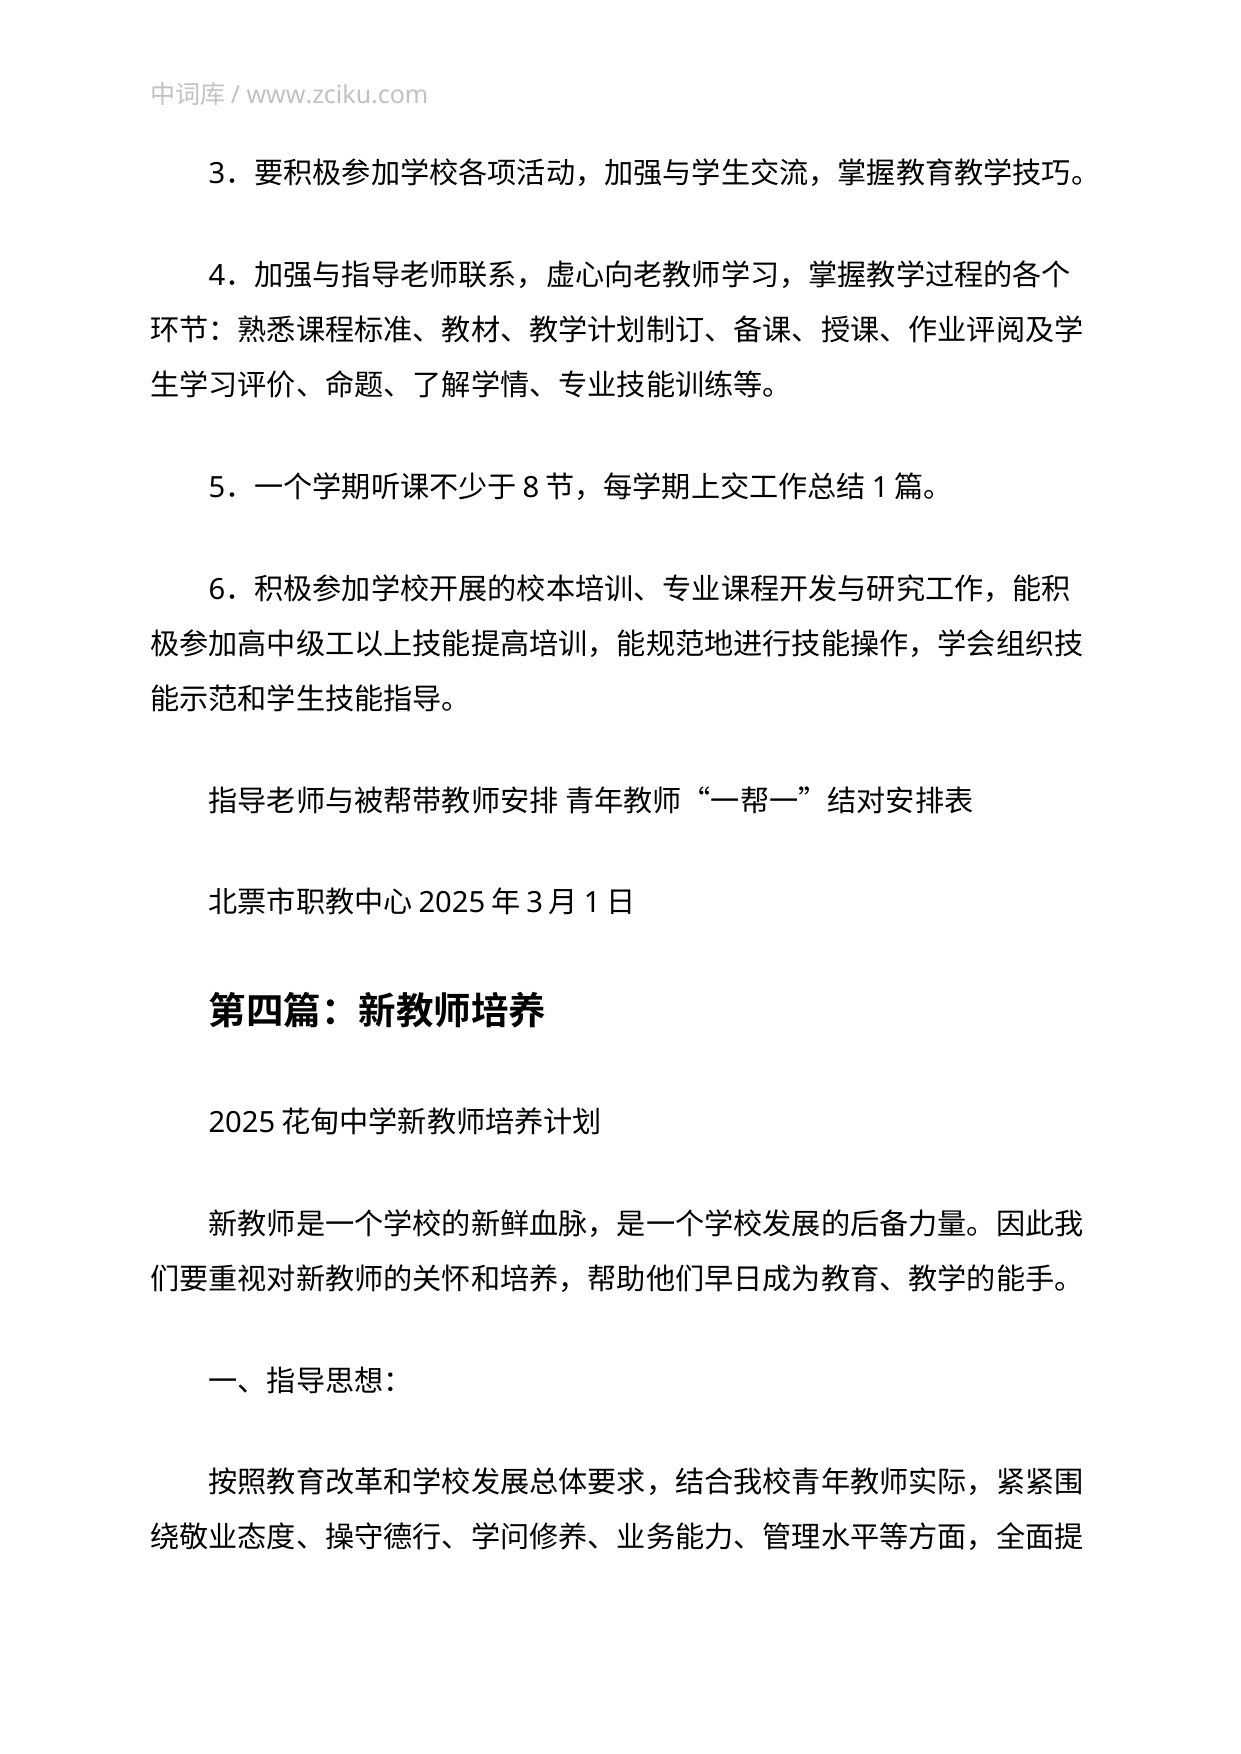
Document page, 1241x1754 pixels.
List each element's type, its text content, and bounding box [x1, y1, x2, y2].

text 北票市职教中心2025年3月1日 [150, 879, 1090, 921]
text 第四篇：新教师培养 [150, 981, 1090, 1035]
text 6．积极参加学校开展的校本培训、专业课程开发与研究工作，能积极参加高中级工以上技能提高培训，能规范地进行技能操作，学会组织技能示范和学生技能指导。 [150, 566, 1090, 718]
text 3．要积极参加学校各项活动，加强与学生交流，掌握教育教学技巧。 [150, 150, 1090, 192]
text 一、指导思想： [150, 1357, 1090, 1399]
text 4．加强与指导老师联系，虚心向老教师学习，掌握教学过程的各个环节：熟悉课程标准、教材、教学计划制订、备课、授课、作业评阅及学生学习评价、命题、了解学情、专业技能训练等。 [150, 252, 1090, 404]
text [150, 1459, 1090, 1556]
text 指导老师与被帮带教师安排 青年教师“一帮一”结对安排表 [150, 777, 1090, 819]
text 新教师是一个学校的新鲜血脉，是一个学校发展的后备力量。因此我们要重视对新教师的关怀和培养，帮助他们早日成为教育、教学的能手。 [150, 1200, 1090, 1298]
text 5．一个学期听课不少于8节，每学期上交工作总结1篇。 [150, 464, 1090, 506]
text 2025花甸中学新教师培养计划 [150, 1098, 1090, 1141]
